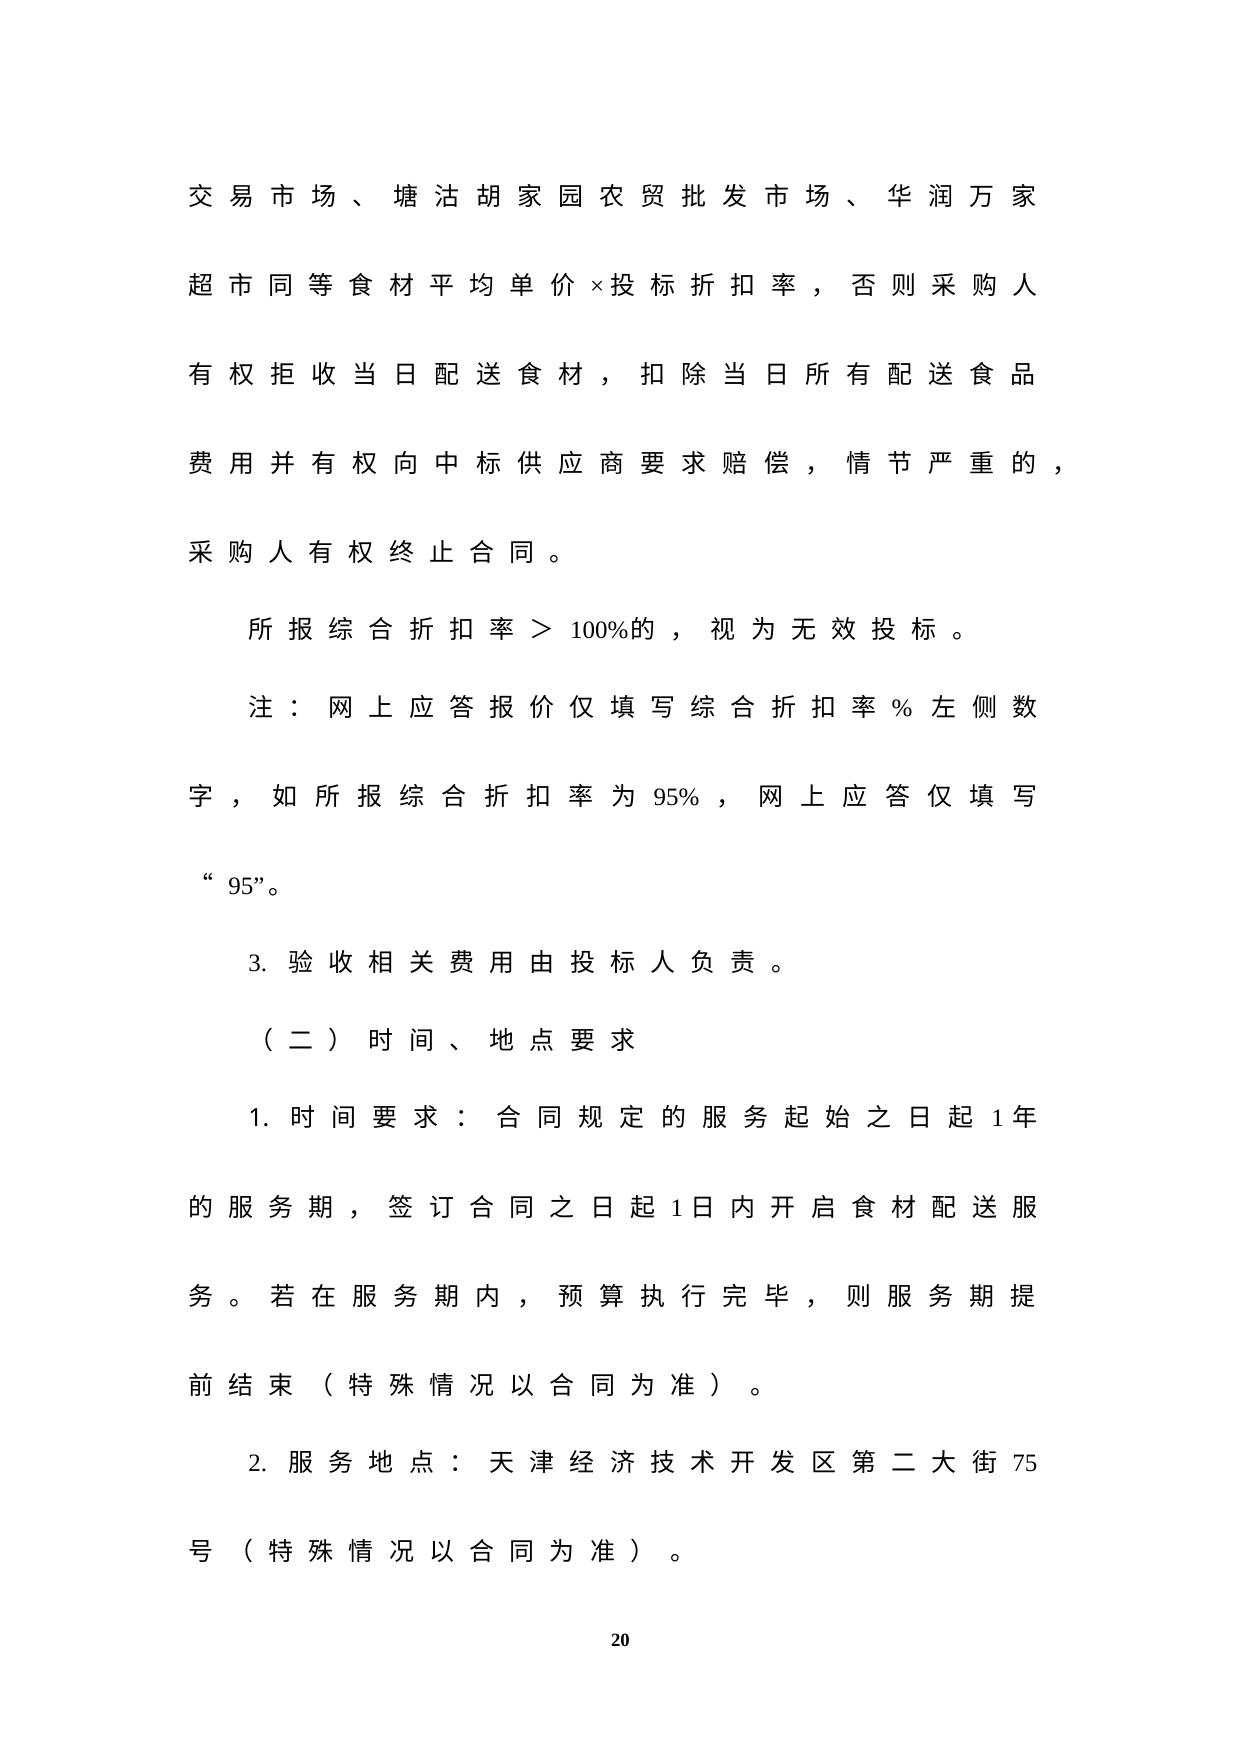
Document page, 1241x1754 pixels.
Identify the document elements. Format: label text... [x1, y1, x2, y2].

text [188, 164, 1052, 580]
text （二）时间、地点要求 [188, 1009, 1052, 1068]
text 3. 验收相关费用由投标人负责。 [188, 931, 1052, 991]
text 2. 服务地点：天津经济技术开发区第二大街75号（特殊情况以合同为准）。 [188, 1431, 1052, 1579]
text 所报综合折扣率＞100%的，视为无效投标。 [188, 598, 1052, 658]
text 注：网上应答报价仅填写综合折扣率%左侧数字，如所报综合折扣率为95%，网上应答仅填写“95”。 [188, 676, 1052, 913]
text 1. 时间要求：合同规定的服务起始之日起1年的服务期，签订合同之日起1日内开启食材配送服务。若在服务期内，预算执行完毕，则服务期提前结束（特殊情况以合同为准）。 [188, 1086, 1052, 1413]
